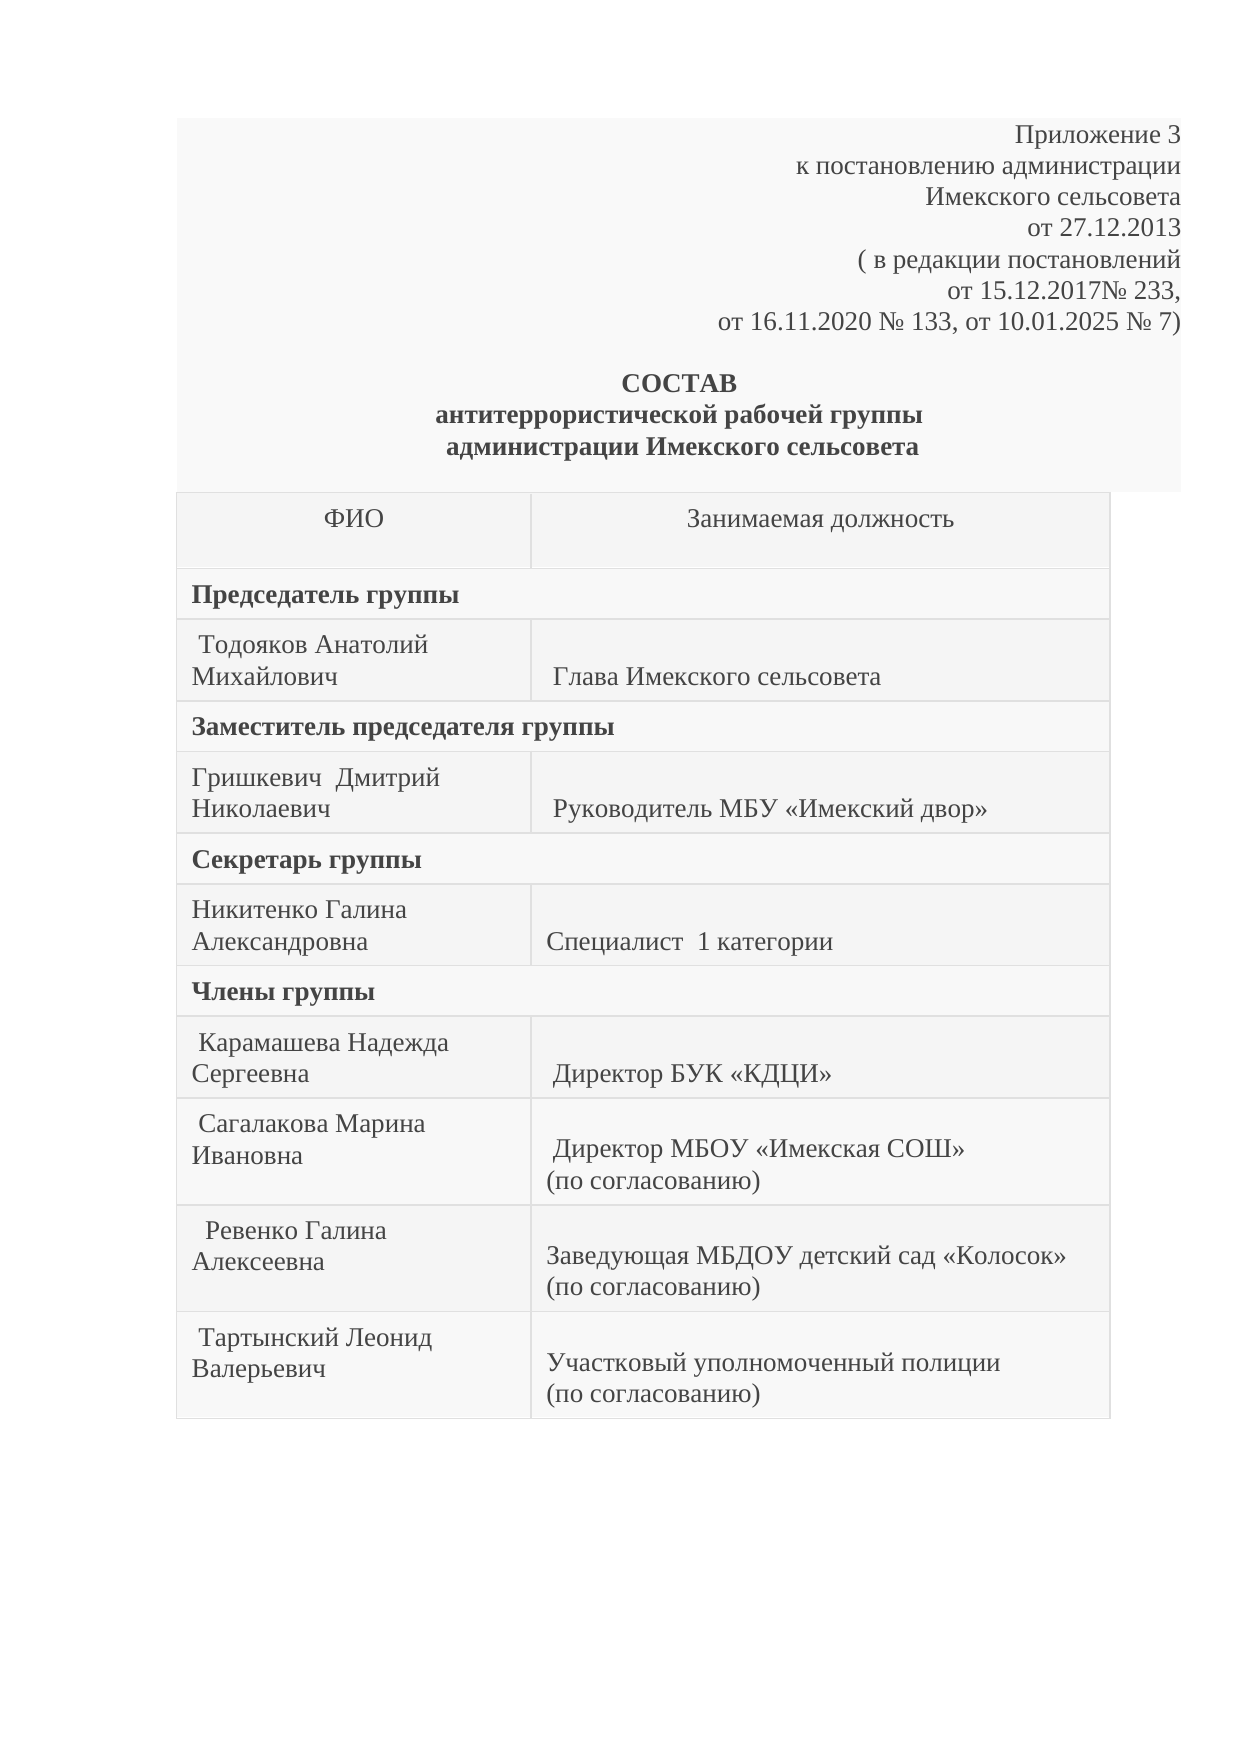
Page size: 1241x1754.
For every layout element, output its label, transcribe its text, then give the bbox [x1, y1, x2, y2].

table_header Занимаемая должность [532, 493, 1109, 567]
table_cell Заместитель председателя группы [177, 702, 1109, 751]
text Приложение 3 [177, 118, 1181, 149]
table_cell Специалист 1 категории [532, 885, 1109, 965]
table_cell Участковый уполномоченный полиции (по согласованию) [532, 1312, 1109, 1417]
table_cell Председатель группы [177, 569, 1109, 618]
text к постановлению администрации [177, 149, 1181, 180]
table_cell Руководитель МБУ «Имекский двор» [532, 752, 1109, 832]
table_cell Карамашева Надежда Сергеевна [177, 1017, 530, 1097]
table_cell Тартынский Леонид Валерьевич [177, 1312, 530, 1417]
table_cell Члены группы [177, 966, 1109, 1015]
table_cell Никитенко Галина Александровна [177, 885, 530, 965]
text от 15.12.2017№ 233, [177, 274, 1181, 305]
table_cell Секретарь группы [177, 834, 1109, 883]
table_cell Ревенко Галина Алексеевна [177, 1206, 530, 1311]
text Имекского сельсовета [177, 180, 1181, 212]
text ( в редакции постановлений [177, 243, 1181, 274]
text антитеррористической рабочей группы [177, 398, 1181, 429]
table_cell Гришкевич Дмитрий Николаевич [177, 752, 530, 832]
text СОСТАВ [177, 367, 1181, 398]
text от 27.12.2013 [177, 212, 1181, 243]
table_cell Сагалакова Марина Ивановна [177, 1099, 530, 1204]
text от 16.11.2020 № 133, от 10.01.2025 № 7) [177, 305, 1181, 336]
table_cell Тодояков Анатолий Михайлович [177, 620, 530, 700]
table_header ФИО [177, 493, 531, 567]
text администрации Имекского сельсовета [177, 429, 1181, 461]
table_cell Глава Имекского сельсовета [532, 620, 1109, 700]
table_cell Директор МБОУ «Имекская СОШ» (по согласованию) [532, 1099, 1109, 1204]
table_cell Заведующая МБДОУ детский сад «Колосок» (по согласованию) [532, 1206, 1109, 1311]
table_cell Директор БУК «КДЦИ» [532, 1017, 1109, 1097]
